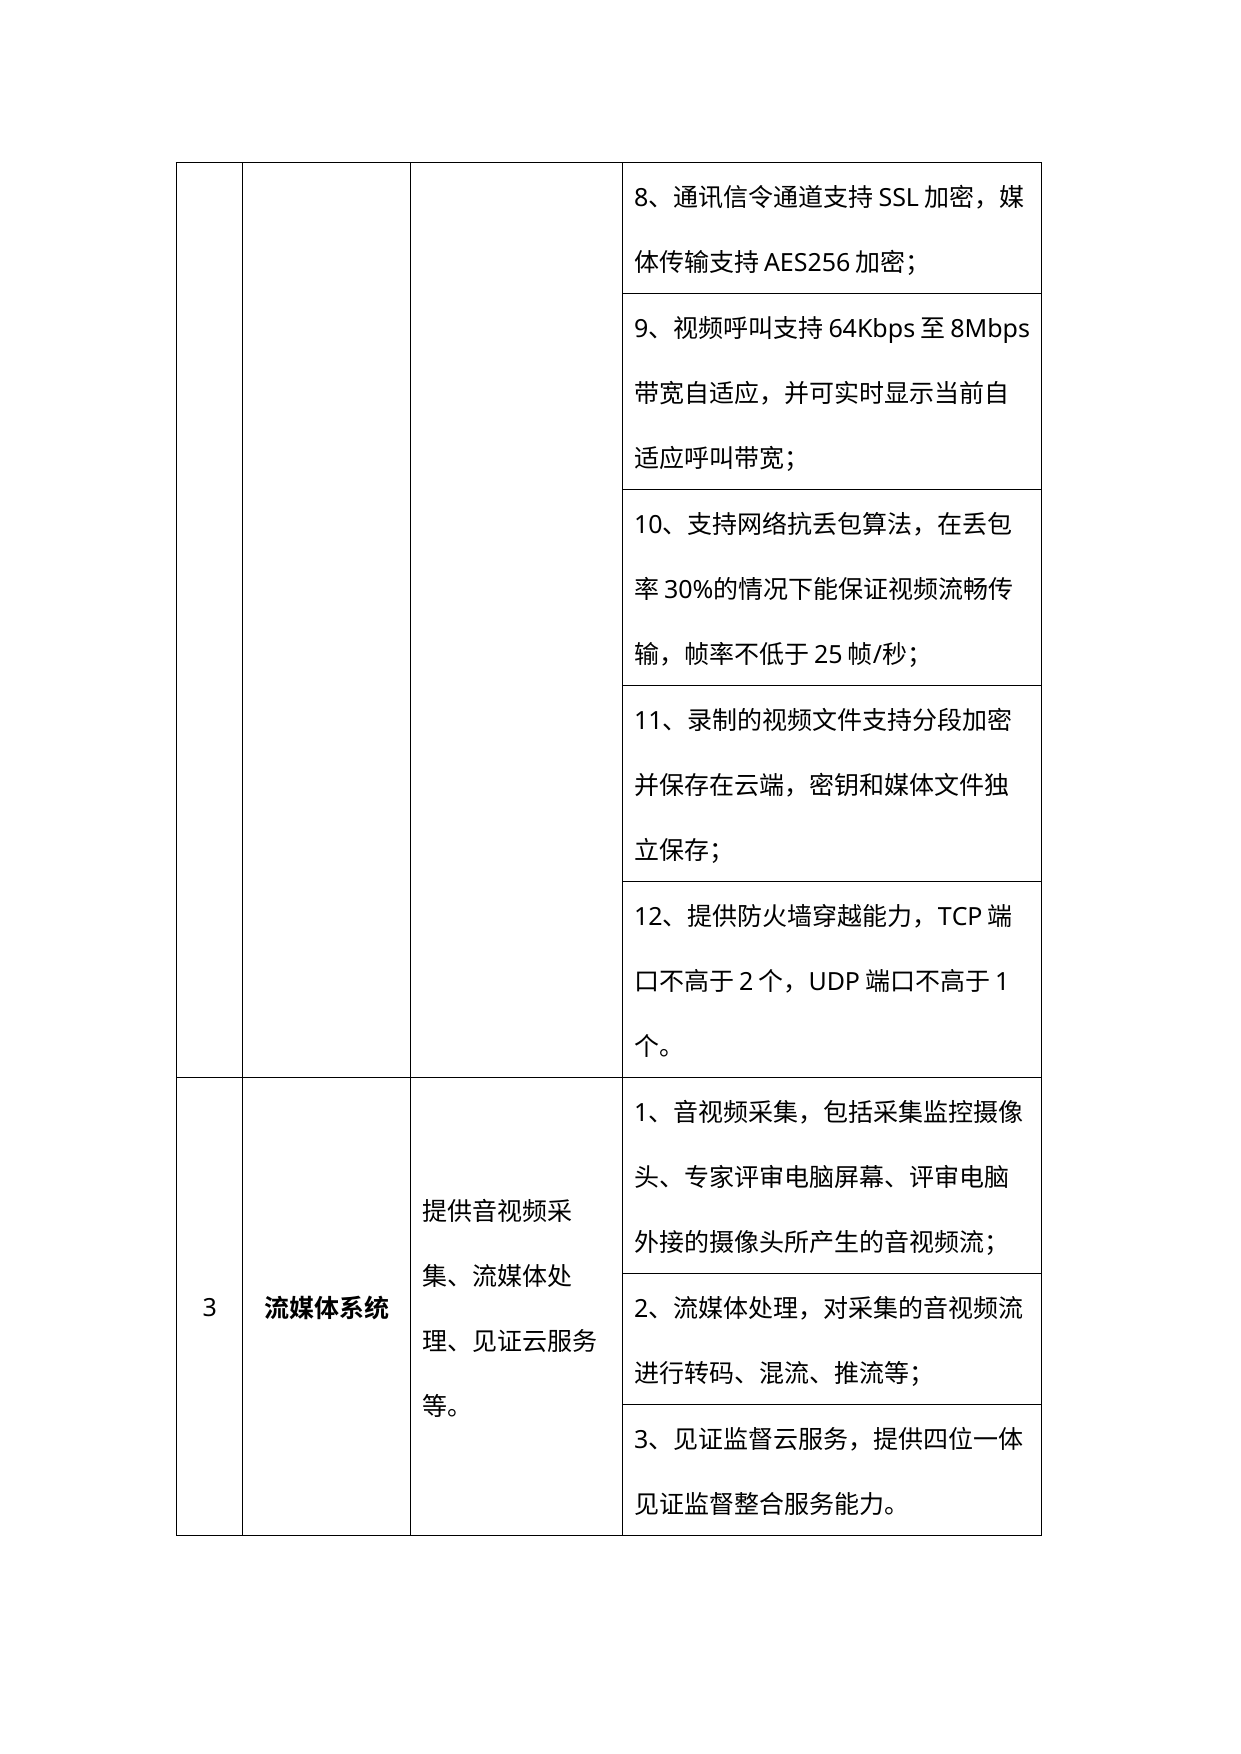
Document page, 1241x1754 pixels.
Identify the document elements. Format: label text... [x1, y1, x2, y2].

table_cell 1、音视频采集，包括采集监控摄像头、专家评审电脑屏幕、评审电脑外接的摄像头所产生的音视频流； [623, 1078, 1041, 1273]
table_cell 提供音视频采集、流媒体处理、见证云服务等。 [411, 1078, 622, 1535]
table_cell 3、见证监督云服务，提供四位一体见证监督整合服务能力。 [623, 1405, 1041, 1535]
table_cell 3 [177, 1078, 242, 1535]
table_cell 12、提供防火墙穿越能力，TCP端口不高于2个，UDP端口不高于1个。 [623, 882, 1041, 1077]
table_cell 9、视频呼叫支持64Kbps至8Mbps带宽自适应，并可实时显示当前自适应呼叫带宽； [623, 294, 1041, 489]
table_cell 2、流媒体处理，对采集的音视频流进行转码、混流、推流等； [623, 1274, 1041, 1404]
table_cell 流媒体系统 [243, 1078, 410, 1535]
table_cell 8、通讯信令通道支持SSL加密，媒体传输支持AES256加密； [623, 163, 1041, 293]
table_cell 11、录制的视频文件支持分段加密并保存在云端，密钥和媒体文件独立保存； [623, 686, 1041, 881]
table_cell 10、支持网络抗丢包算法，在丢包率30%的情况下能保证视频流畅传输，帧率不低于25帧/秒； [623, 490, 1041, 685]
